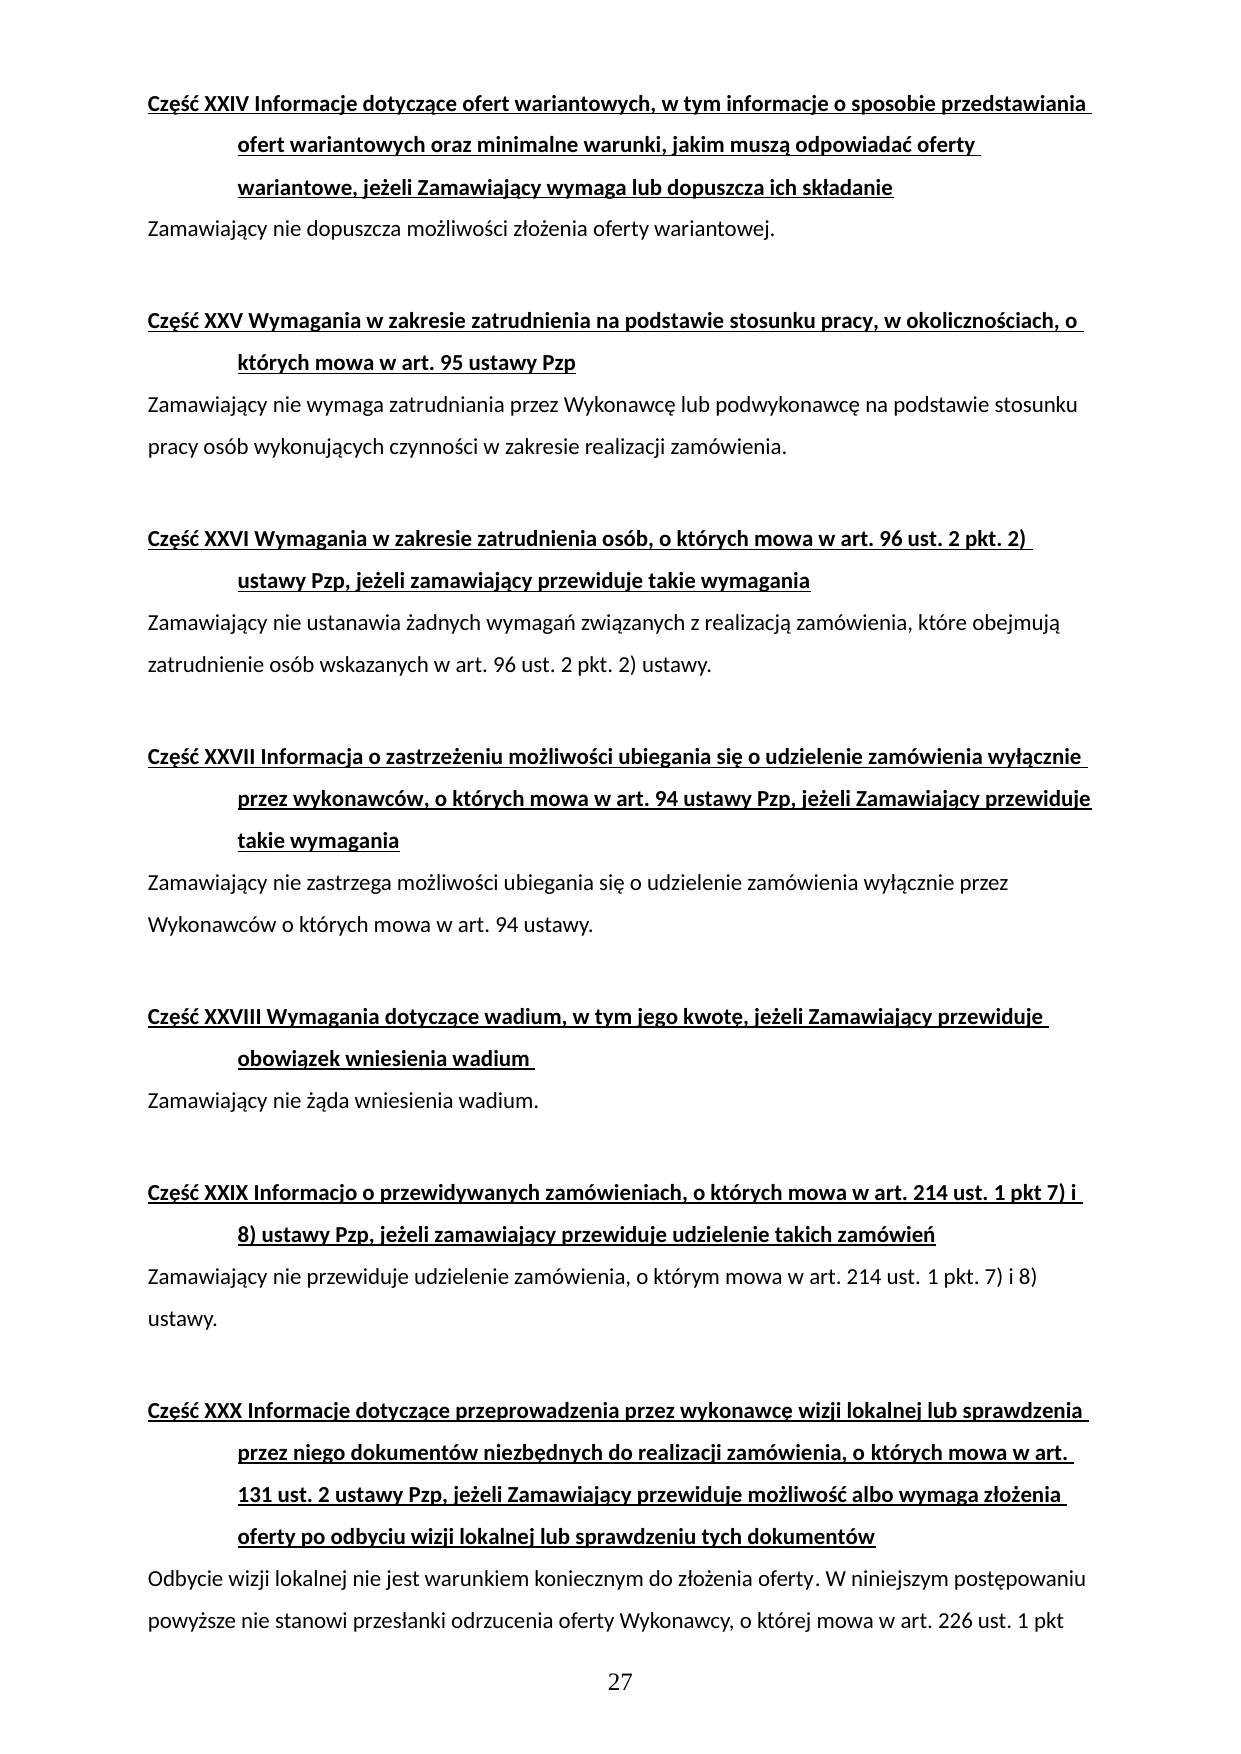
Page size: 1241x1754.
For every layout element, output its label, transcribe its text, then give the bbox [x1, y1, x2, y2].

subtitle Część XXV Wymagania w zakresie zatrudnienia na podstawie stosunku pracy, w okolicznościach, o których mowa w art. 95 ustawy Pzp [148, 307, 1093, 377]
subtitle Część XXIV Informacje dotyczące ofert wariantowych, w tym informacje o sposobie przedstawiania ofert wariantowych oraz minimalne warunki, jakim muszą odpowiadać oferty wariantowe, jeżeli Zamawiający wymaga lub dopuszcza ich składanie [148, 89, 1093, 201]
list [148, 1564, 1093, 1634]
subtitle Część XXVIII Wymagania dotyczące wadium, w tym jego kwotę, jeżeli Zamawiający przewiduje obowiązek wniesienia wadium [148, 1002, 1093, 1072]
list Zamawiający nie zastrzega możliwości ubiegania się o udzielenie zamówienia wyłącznie przez Wykonawców o których mowa w art. 94 ustawy. [148, 868, 1093, 938]
subtitle Część XXX Informacje dotyczące przeprowadzenia przez wykonawcę wizji lokalnej lub sprawdzenia przez niego dokumentów niezbędnych do realizacji zamówienia, o których mowa w art. 131 ust. 2 ustawy Pzp, jeżeli Zamawiający przewiduje możliwość albo wymaga złożenia oferty po odbyciu wizji lokalnej lub sprawdzeniu tych dokumentów [148, 1396, 1093, 1550]
list Zamawiający nie żąda wniesienia wadium. [148, 1086, 1093, 1114]
list Zamawiający nie wymaga zatrudniania przez Wykonawcę lub podwykonawcę na podstawie stosunku pracy osób wykonujących czynności w zakresie realizacji zamówienia. [148, 391, 1093, 461]
subtitle Część XXVI Wymagania w zakresie zatrudnienia osób, o których mowa w art. 96 ust. 2 pkt. 2) ustawy Pzp, jeżeli zamawiający przewiduje takie wymagania [148, 524, 1093, 594]
subtitle Część XXIX Informacjo o przewidywanych zamówieniach, o których mowa w art. 214 ust. 1 pkt 7) i 8) ustawy Pzp, jeżeli zamawiający przewiduje udzielenie takich zamówień [148, 1178, 1093, 1248]
list Zamawiający nie ustanawia żadnych wymagań związanych z realizacją zamówienia, które obejmują zatrudnienie osób wskazanych w art. 96 ust. 2 pkt. 2) ustawy. [148, 608, 1093, 678]
list Zamawiający nie przewiduje udzielenie zamówienia, o którym mowa w art. 214 ust. 1 pkt. 7) i 8) ustawy. [148, 1262, 1093, 1332]
list Zamawiający nie dopuszcza możliwości złożenia oferty wariantowej. [148, 214, 1093, 243]
subtitle Część XXVII Informacja o zastrzeżeniu możliwości ubiegania się o udzielenie zamówienia wyłącznie przez wykonawców, o których mowa w art. 94 ustawy Pzp, jeżeli Zamawiający przewiduje takie wymagania [148, 742, 1093, 854]
